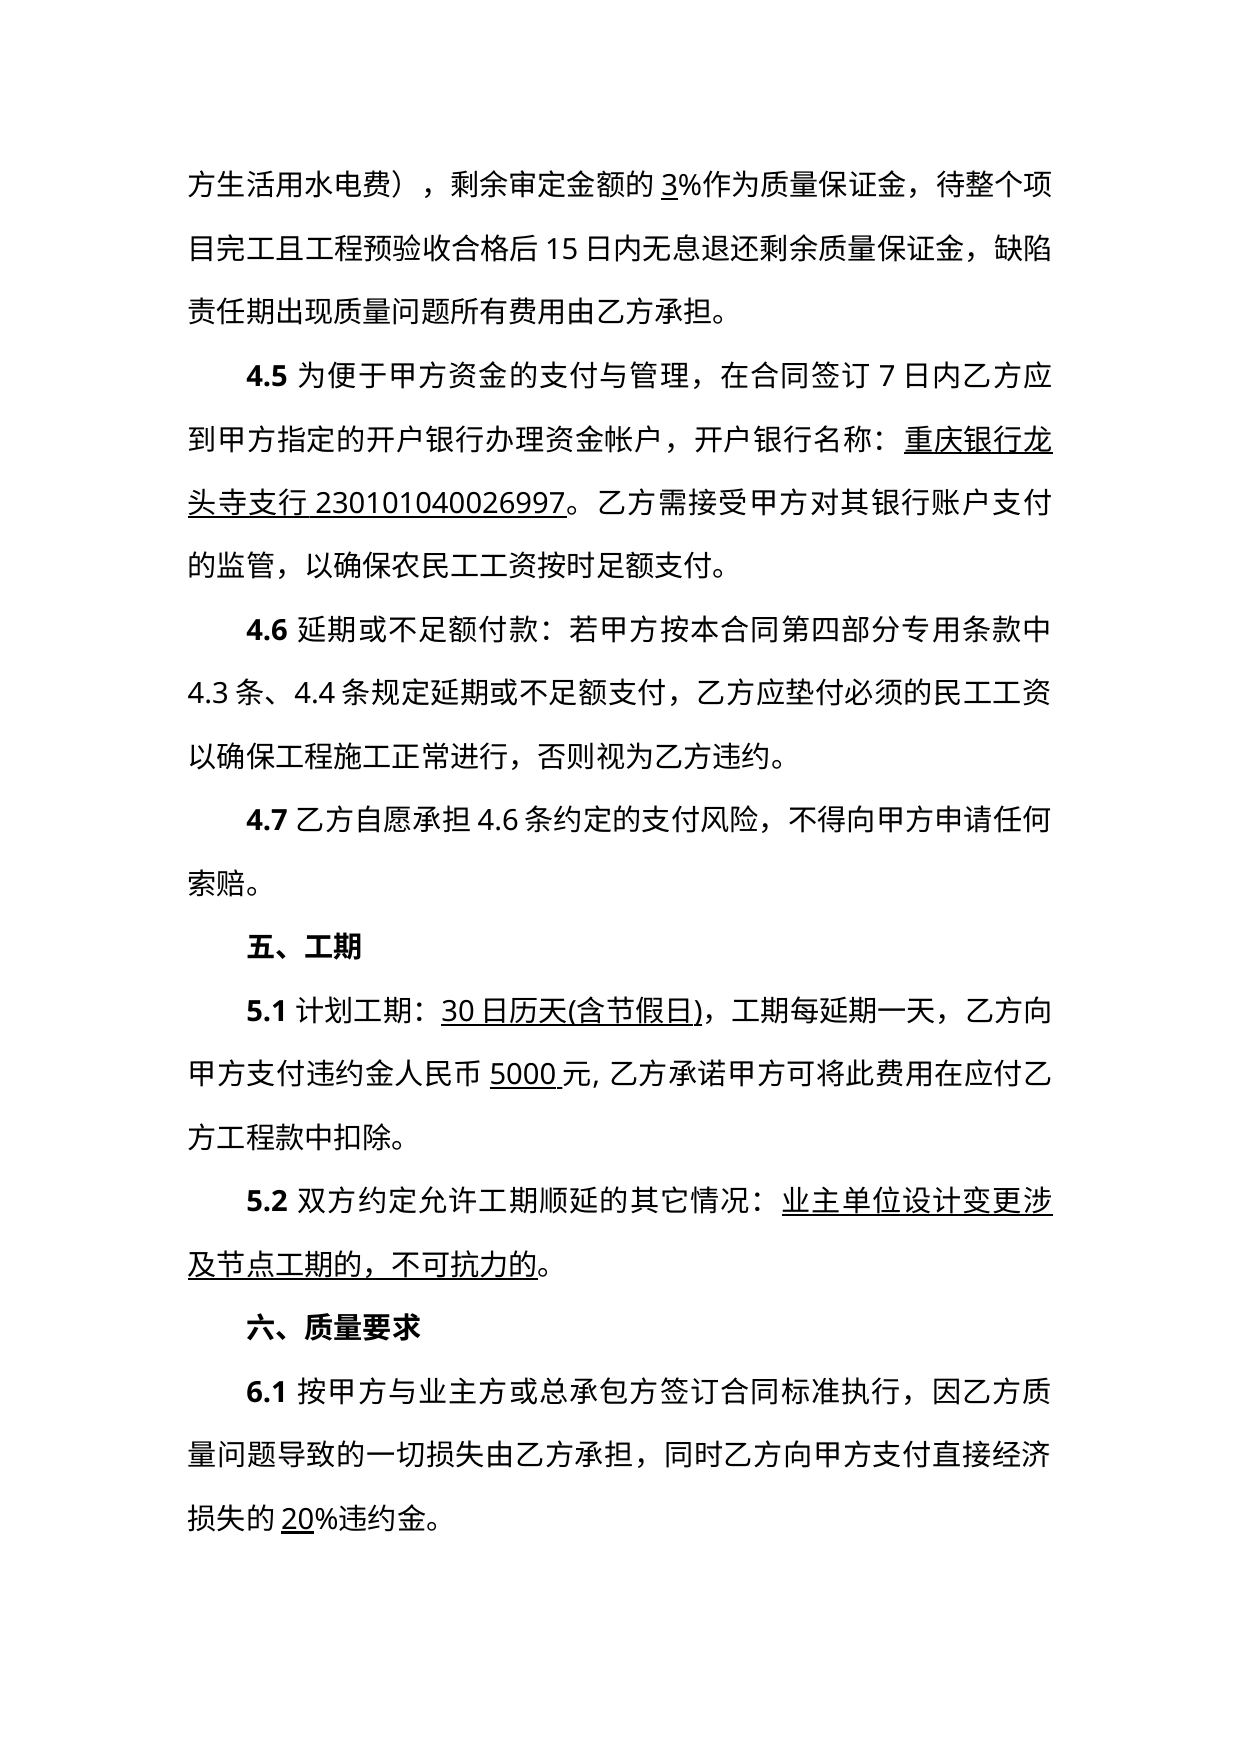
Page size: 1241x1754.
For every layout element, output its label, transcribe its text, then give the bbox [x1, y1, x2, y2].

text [187, 162, 1053, 331]
text 5.2 双方约定允许工期顺延的其它情况：业主单位设计变更涉及节点工期的，不可抗力的。 [187, 1178, 1053, 1284]
text 五、工期 [187, 924, 1053, 966]
text 6.1 按甲方与业主方或总承包方签订合同标准执行，因乙方质量问题导致的一切损失由乙方承担，同时乙方向甲方支付直接经济损失的20%违约金。 [187, 1368, 1053, 1538]
text 4.5 为便于甲方资金的支付与管理，在合同签订7日内乙方应到甲方指定的开户银行办理资金帐户，开户银行名称：重庆银行龙头寺支行230101040026997。乙方需接受甲方对其银行账户支付的监管，以确保农民工工资按时足额支付。 [187, 352, 1053, 585]
text 4.7 乙方自愿承担4.6条约定的支付风险，不得向甲方申请任何索赔。 [187, 797, 1053, 903]
text 六、质量要求 [187, 1305, 1053, 1347]
text 4.6 延期或不足额付款：若甲方按本合同第四部分专用条款中4.3条、4.4条规定延期或不足额支付，乙方应垫付必须的民工工资以确保工程施工正常进行，否则视为乙方违约。 [187, 606, 1053, 776]
text 5.1 计划工期：30日历天(含节假日)，工期每延期一天，乙方向甲方支付违约金人民币5000元, 乙方承诺甲方可将此费用在应付乙方工程款中扣除。 [187, 987, 1053, 1157]
